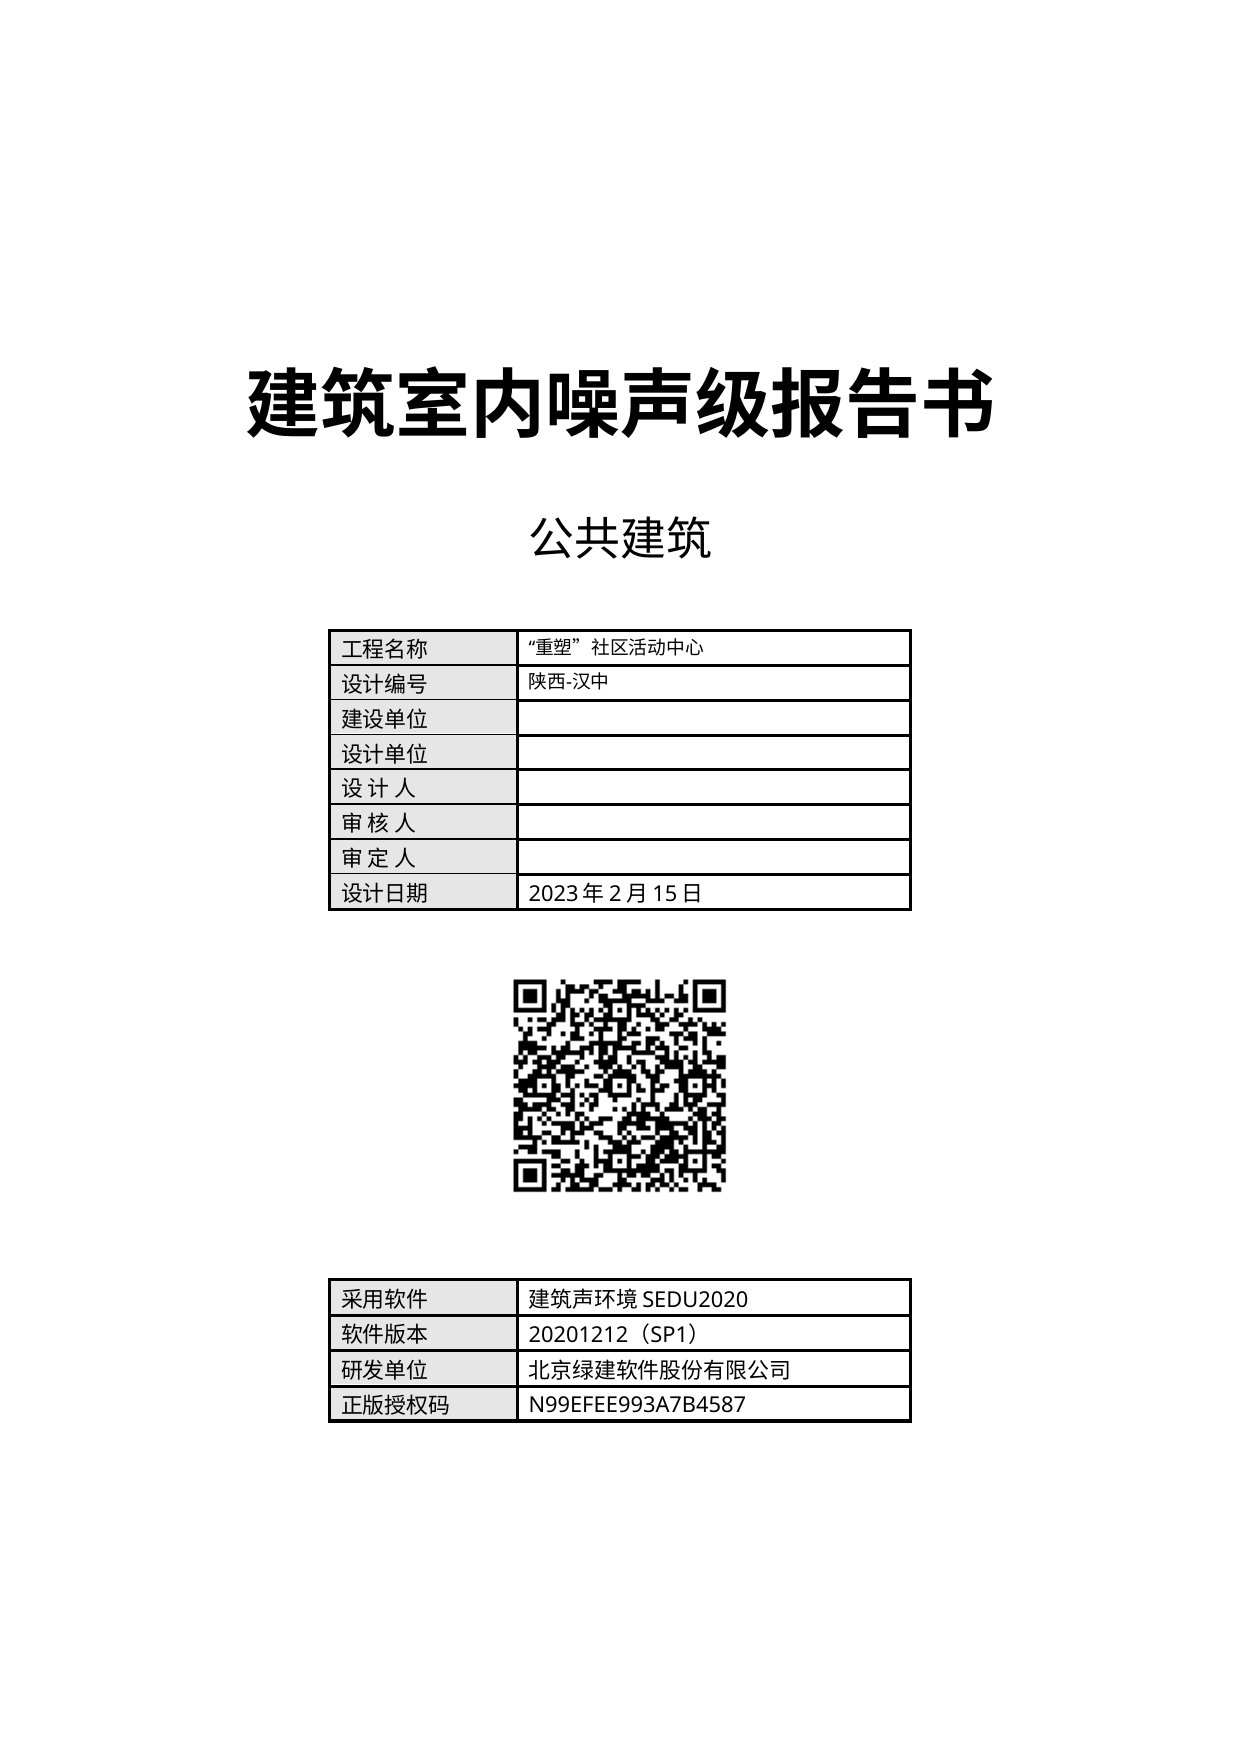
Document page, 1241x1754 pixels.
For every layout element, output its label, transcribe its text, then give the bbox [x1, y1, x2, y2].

table_cell [519, 771, 909, 803]
table_cell 审 核 人 [331, 805, 516, 838]
table_cell 2023年2月15日 [519, 876, 909, 908]
table_cell 正版授权码 [331, 1388, 516, 1419]
table_cell 研发单位 [331, 1352, 516, 1384]
table_cell 20201212（SP1） [519, 1317, 909, 1349]
table_cell 设计编号 [331, 666, 516, 699]
table_cell N99EFEE993A7B4587 [519, 1388, 909, 1419]
table_cell 陕西-汉中 [519, 667, 909, 699]
table_cell [519, 702, 909, 733]
table_header 建筑声环境SEDU2020 [519, 1281, 909, 1314]
table_header “重塑”社区活动中心 [519, 632, 909, 664]
table_cell 北京绿建软件股份有限公司 [519, 1352, 909, 1384]
table_cell [519, 737, 909, 768]
table_cell 设 计 人 [331, 770, 516, 803]
table_cell 软件版本 [331, 1317, 516, 1349]
table_header 工程名称 [331, 632, 516, 664]
table_cell 审 定 人 [331, 840, 516, 873]
table_cell [519, 806, 909, 838]
table_header 采用软件 [331, 1281, 516, 1314]
text 公共建筑 [148, 502, 1092, 568]
picture [496, 961, 745, 1211]
table_cell [519, 841, 909, 873]
table_cell 设计日期 [331, 874, 516, 908]
text 建筑室内噪声级报告书 [148, 344, 1092, 453]
table_cell 建设单位 [331, 700, 516, 733]
table_cell 设计单位 [331, 735, 516, 768]
